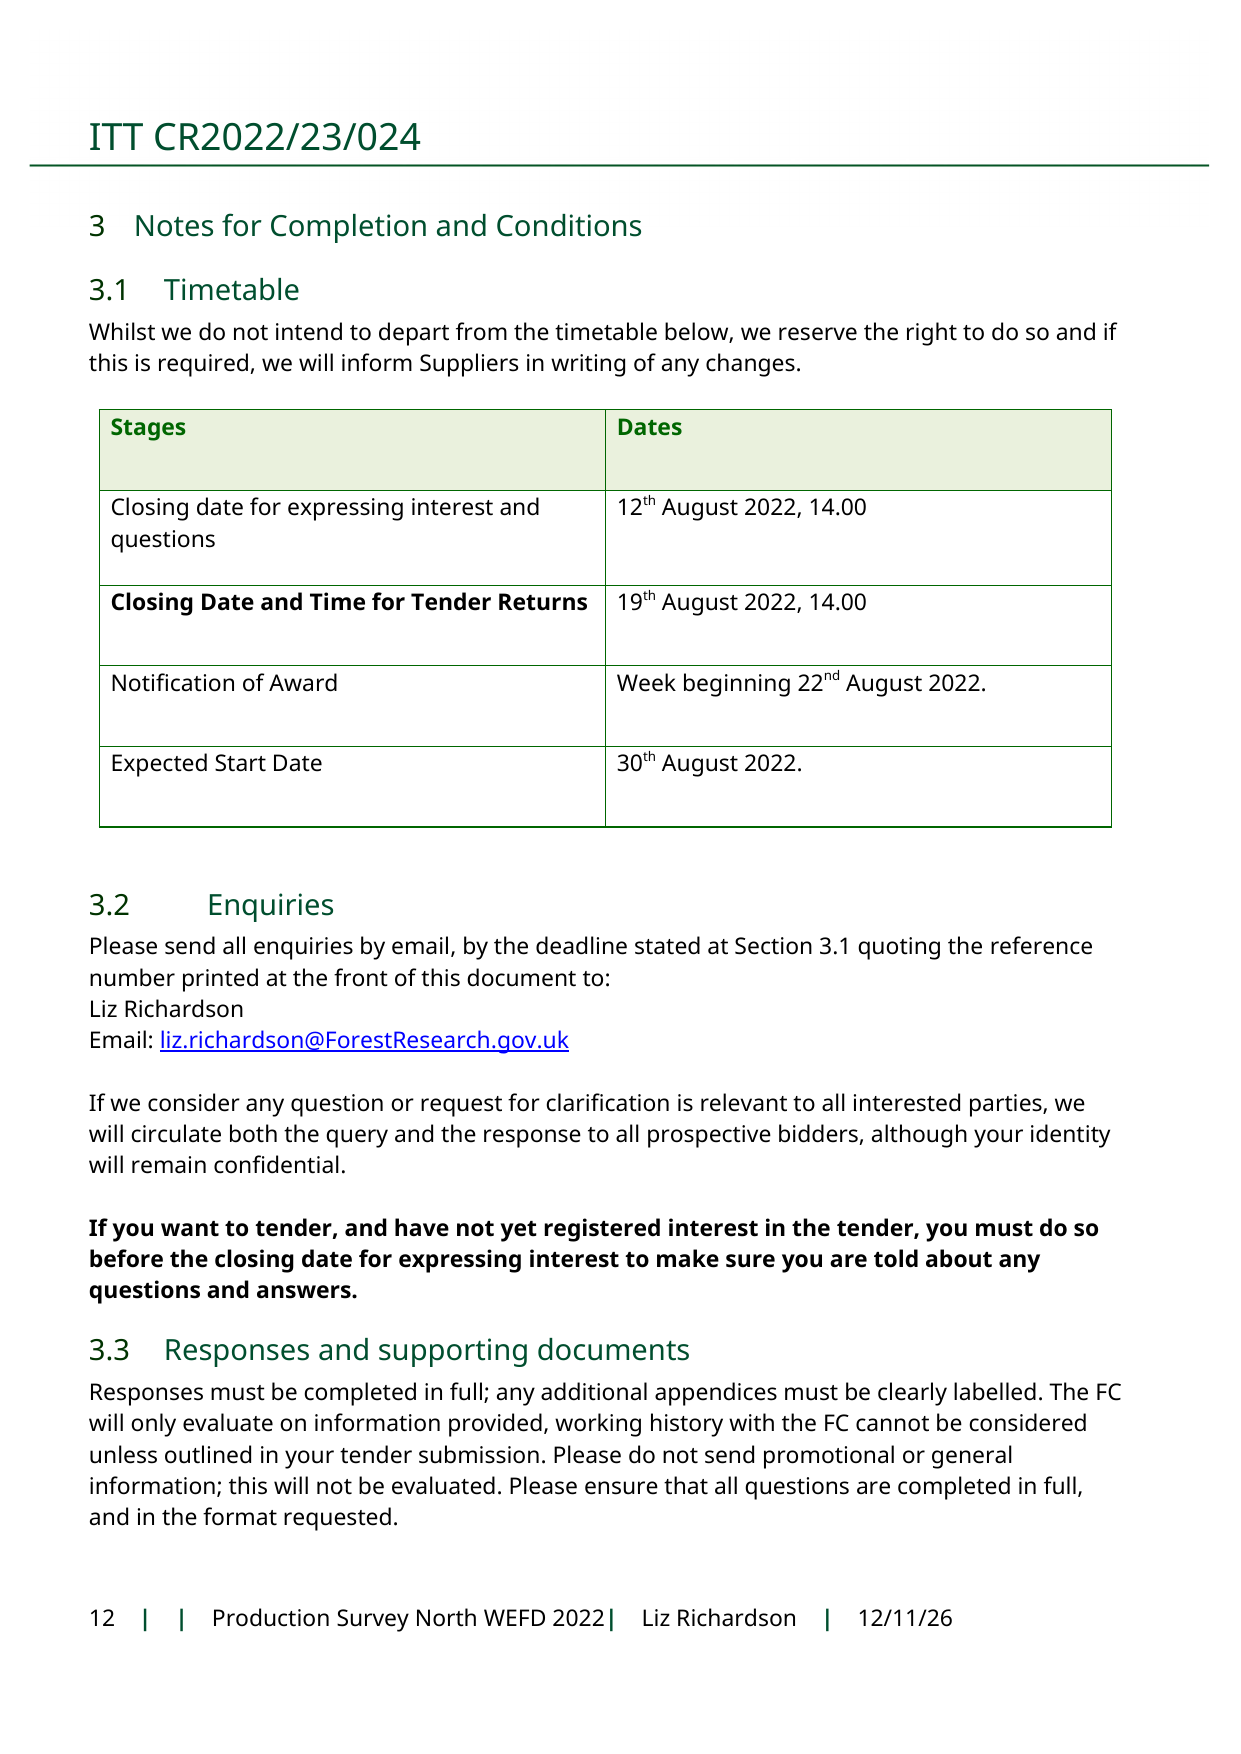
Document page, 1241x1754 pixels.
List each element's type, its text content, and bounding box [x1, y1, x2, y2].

table_cell Closing Date and Time for Tender Returns [100, 586, 605, 665]
picture [29, 29, 1210, 227]
table_cell Week beginning 22nd August 2022. [606, 666, 1111, 746]
subtitle Enquiries [89, 884, 1063, 923]
text Liz Richardson [89, 992, 1122, 1023]
text If you want to tender, and have not yet registered interest in the tender, you must do so before the closing date for expressing interest to make sure you are told about any questions and answers. [89, 1211, 1122, 1305]
table_cell 30th August 2022. [606, 747, 1111, 826]
subtitle Timetable [89, 269, 1122, 309]
text If we consider any question or request for clarification is relevant to all interested parties, we will circulate both the query and the response to all prospective bidders, although your identity will remain confidential. [89, 1086, 1122, 1180]
table_header Stages [100, 410, 605, 490]
subtitle Responses and supporting documents [89, 1330, 1122, 1369]
table_cell Notification of Award [100, 666, 605, 746]
table_cell 19th August 2022, 14.00 [606, 586, 1111, 665]
text Please send all enquiries by email, by the deadline stated at Section 3.1 quoting the reference number printed at the front of this document to: [89, 930, 1122, 992]
subtitle Notes for Completion and Conditions [89, 205, 1063, 244]
text Responses must be completed in full; any additional appendices must be clearly labelled. The FC will only evaluate on information provided, working history with the FC cannot be considered unless outlined in your tender submission. Please do not send promotional or general information; this will not be evaluated. Please ensure that all questions are completed in full, and in the format requested. [89, 1376, 1122, 1532]
table_cell Expected Start Date [100, 747, 605, 826]
text Whilst we do not intend to depart from the timetable below, we reserve the right to do so and if this is required, we will inform Suppliers in writing of any changes. [89, 316, 1122, 378]
table_cell Closing date for expressing interest and questions [100, 491, 605, 584]
table_cell 12th August 2022, 14.00 [606, 491, 1111, 584]
text Email: liz.richardson@ForestResearch.gov.uk [89, 1023, 1122, 1055]
table_header Dates [606, 410, 1111, 490]
